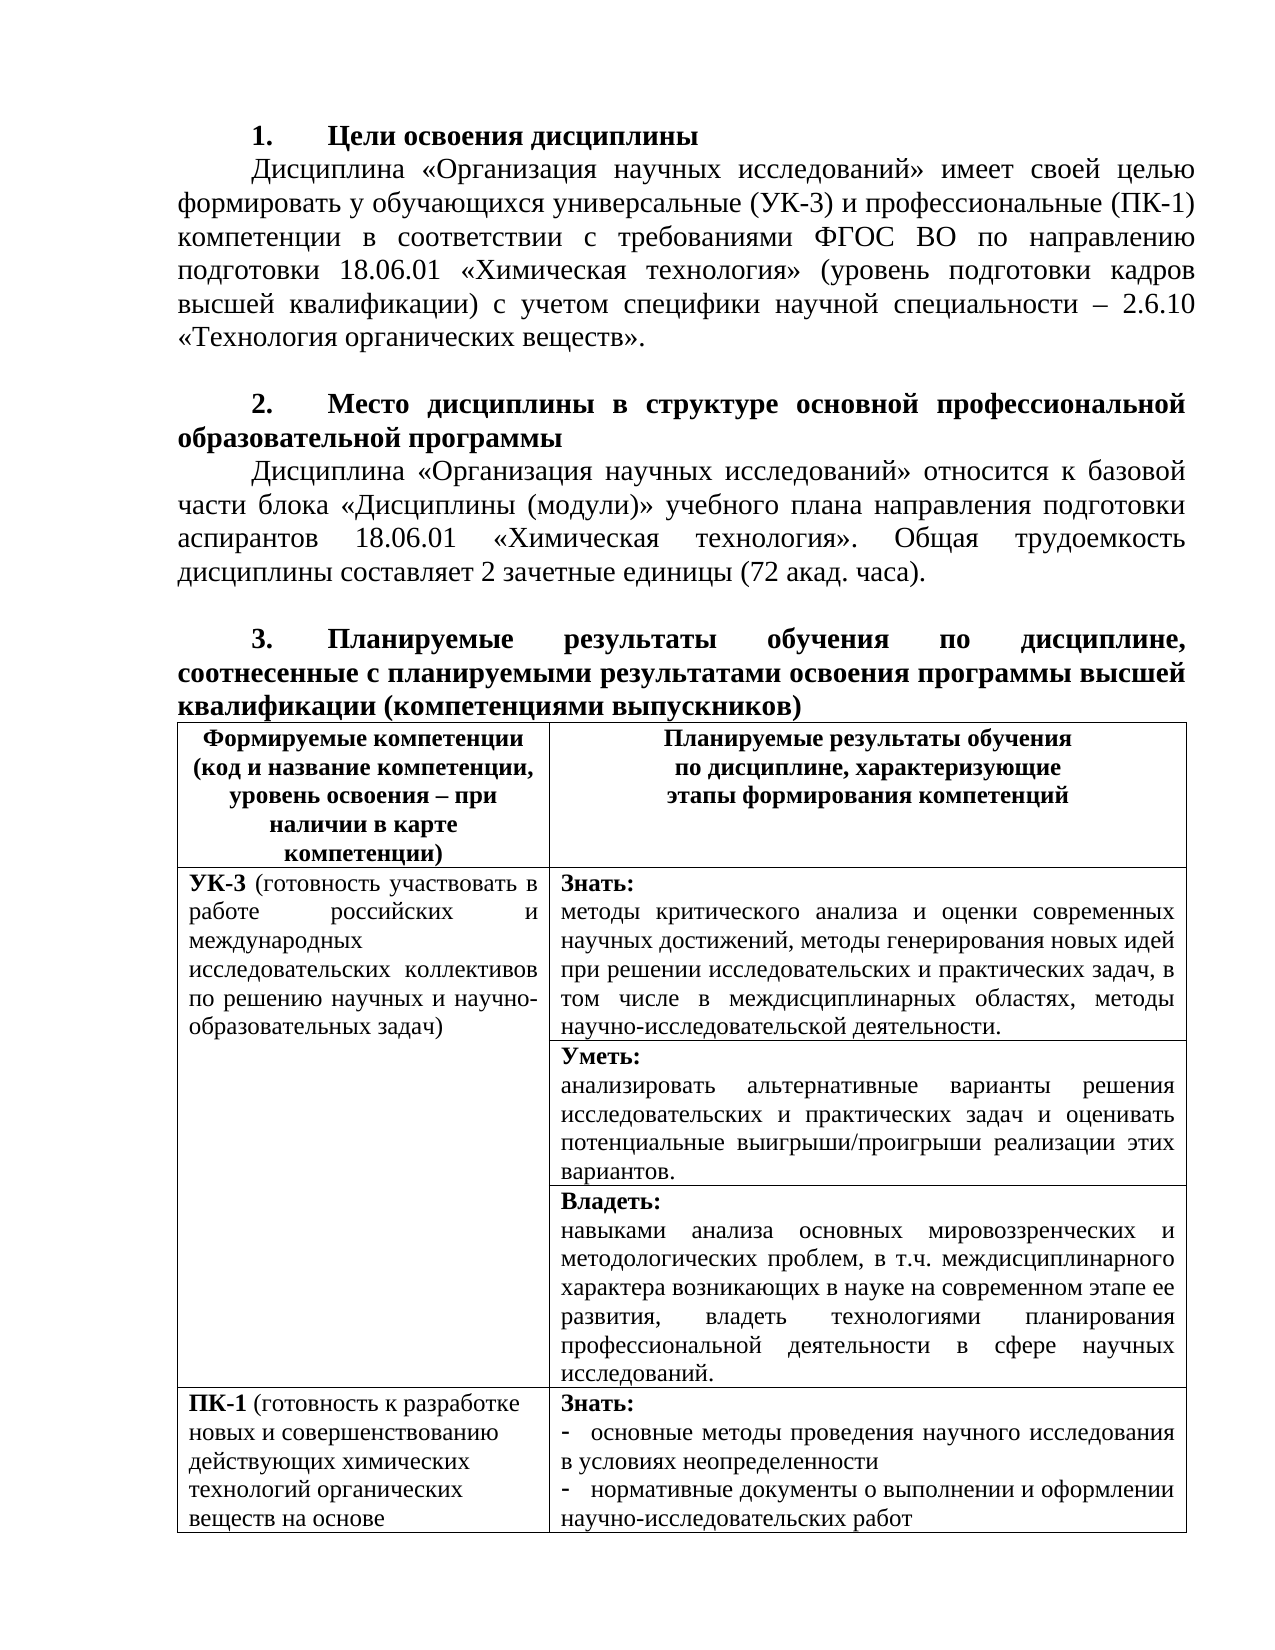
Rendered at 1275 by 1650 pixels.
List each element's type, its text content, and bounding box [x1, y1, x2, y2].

text Дисциплина «Организация научных исследований» относится к базовой части блока «Дисциплины (модули)» учебного плана направления подготовки аспирантов 18.06.01 «Химическая технология». Общая трудоемкость дисциплины составляет 2 зачетные единицы (72 акад. часа). [177, 453, 1186, 588]
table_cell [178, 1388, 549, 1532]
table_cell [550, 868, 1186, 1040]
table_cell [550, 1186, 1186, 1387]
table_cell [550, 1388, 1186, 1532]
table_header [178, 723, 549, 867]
list Место дисциплины в структуре основной профессиональной образовательной программы [177, 386, 1186, 453]
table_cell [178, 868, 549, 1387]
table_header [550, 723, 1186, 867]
text Дисциплина «Организация научных исследований» имеет своей целью формировать у обучающихся универсальные (УК-3) и профессиональные (ПК-1) компетенции в соответствии с требованиями ФГОС ВО по направлению подготовки 18.06.01 «Химическая технология» (уровень подготовки кадров высшей квалификации) с учетом специфики научной специальности – 2.6.10 «Технология органических веществ». [177, 152, 1196, 353]
list Цели освоения дисциплины [251, 118, 1186, 152]
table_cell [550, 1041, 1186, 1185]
list Планируемые результаты обучения по дисциплине, соотнесенные с планируемыми результатами освоения программы высшей квалификации (компетенциями выпускников) [177, 621, 1186, 722]
